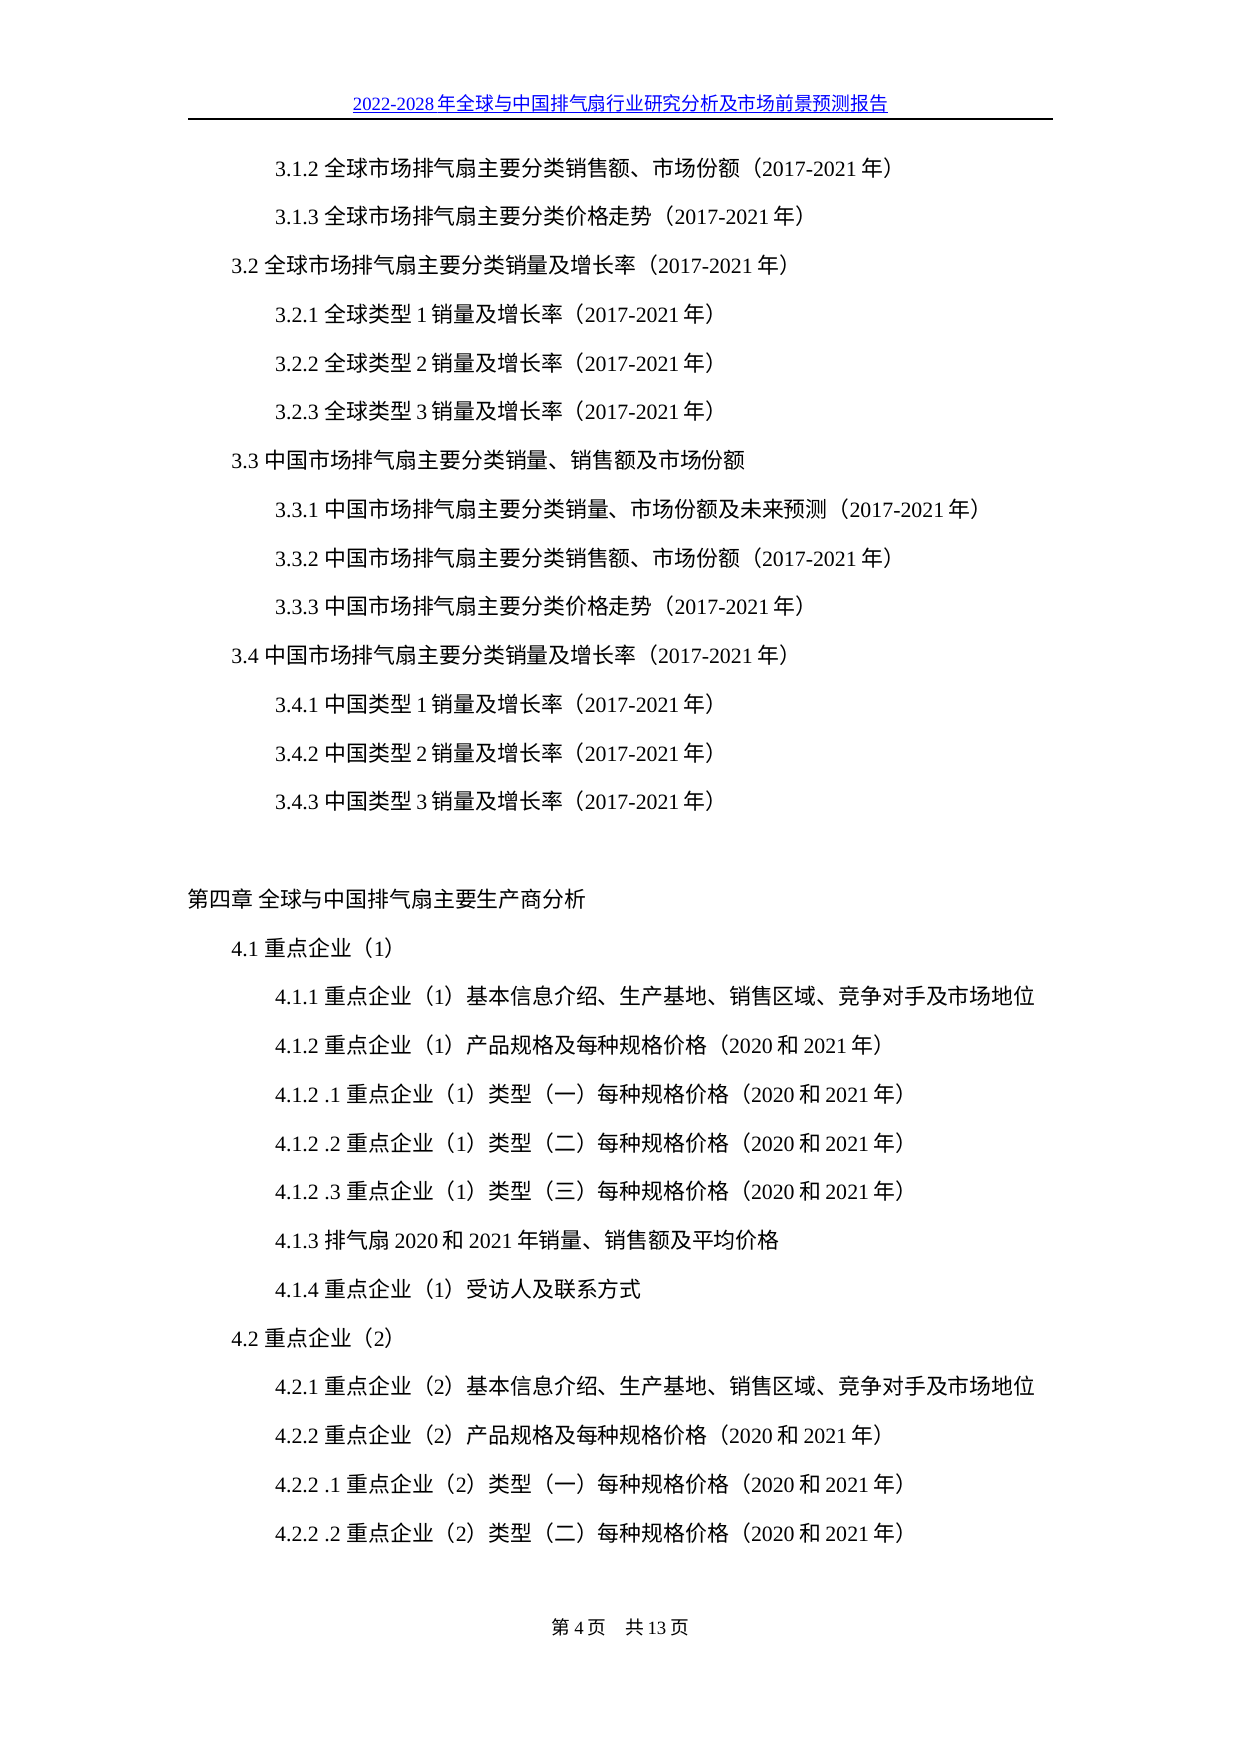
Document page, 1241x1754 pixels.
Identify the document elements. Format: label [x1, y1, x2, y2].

text [187, 150, 1053, 1548]
